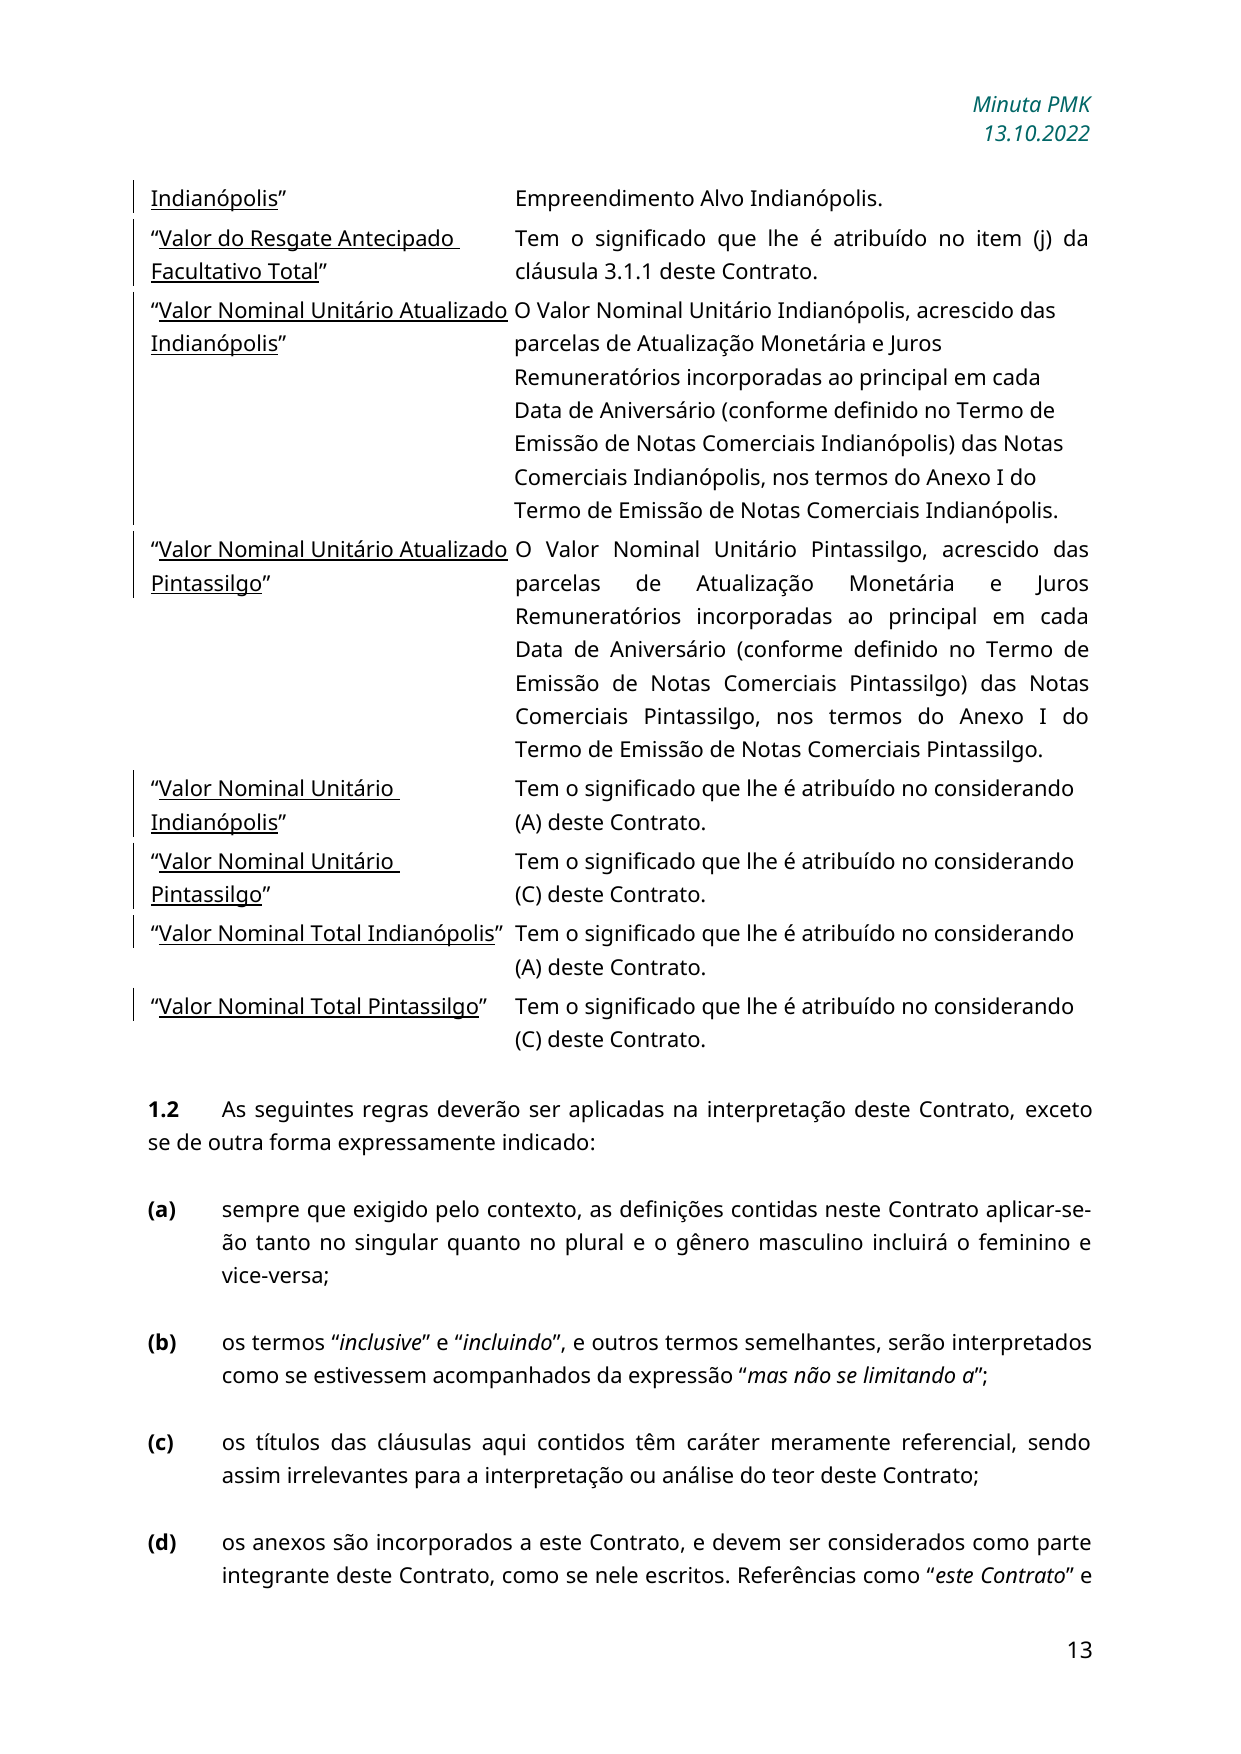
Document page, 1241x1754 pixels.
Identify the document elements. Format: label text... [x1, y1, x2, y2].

table_cell “Valor Nominal Unitário Indianópolis” [148, 767, 512, 840]
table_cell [512, 177, 1092, 216]
table_cell Tem o significado que lhe é atribuído no item (j) da cláusula 3.1.1 deste Contrato. [512, 216, 1092, 289]
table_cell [148, 177, 512, 216]
table_cell “Valor Nominal Total Pintassilgo” [148, 985, 512, 1057]
table_cell O Valor Nominal Unitário Indianópolis, acrescido das parcelas de Atualização Monetária e Juros Remuneratórios incorporadas ao principal em cada Data de Aniversário (conforme definido no Termo de Emissão de Notas Comerciais Indianópolis) das Notas Comerciais Indianópolis, nos termos do Anexo I do Termo de Emissão de Notas Comerciais Indianópolis. [511, 289, 1092, 528]
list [148, 1524, 1092, 1591]
table_cell “Valor Nominal Unitário Atualizado Pintassilgo” [148, 528, 512, 767]
table_cell Tem o significado que lhe é atribuído no considerando (C) deste Contrato. [512, 985, 1092, 1057]
table_cell O Valor Nominal Unitário Pintassilgo, acrescido das parcelas de Atualização Monetária e Juros Remuneratórios incorporadas ao principal em cada Data de Aniversário (conforme definido no Termo de Emissão de Notas Comerciais Pintassilgo) das Notas Comerciais Pintassilgo, nos termos do Anexo I do Termo de Emissão de Notas Comerciais Pintassilgo. [512, 528, 1092, 767]
list os títulos das cláusulas aqui contidos têm caráter meramente referencial, sendo assim irrelevantes para a interpretação ou análise do teor deste Contrato; [148, 1424, 1092, 1491]
table_cell “Valor Nominal Unitário Atualizado Indianópolis” [148, 289, 511, 528]
table_cell Tem o significado que lhe é atribuído no considerando (A) deste Contrato. [512, 767, 1092, 840]
table_cell “Valor Nominal Unitário Pintassilgo” [148, 840, 512, 912]
table_cell Tem o significado que lhe é atribuído no considerando (A) deste Contrato. [512, 912, 1092, 985]
list os termos “inclusive” e “incluindo”, e outros termos semelhantes, serão interpretados como se estivessem acompanhados da expressão “mas não se limitando a”; [148, 1324, 1092, 1391]
table_cell Tem o significado que lhe é atribuído no considerando (C) deste Contrato. [512, 840, 1092, 912]
table_cell “Valor do Resgate Antecipado Facultativo Total” [148, 216, 512, 289]
list sempre que exigido pelo contexto, as definições contidas neste Contrato aplicar-se-ão tanto no singular quanto no plural e o gênero masculino incluirá o feminino e vice-versa; [148, 1191, 1092, 1291]
text As seguintes regras deverão ser aplicadas na interpretação deste Contrato, exceto se de outra forma expressamente indicado: [148, 1091, 1092, 1157]
table_cell “Valor Nominal Total Indianópolis” [148, 912, 512, 985]
